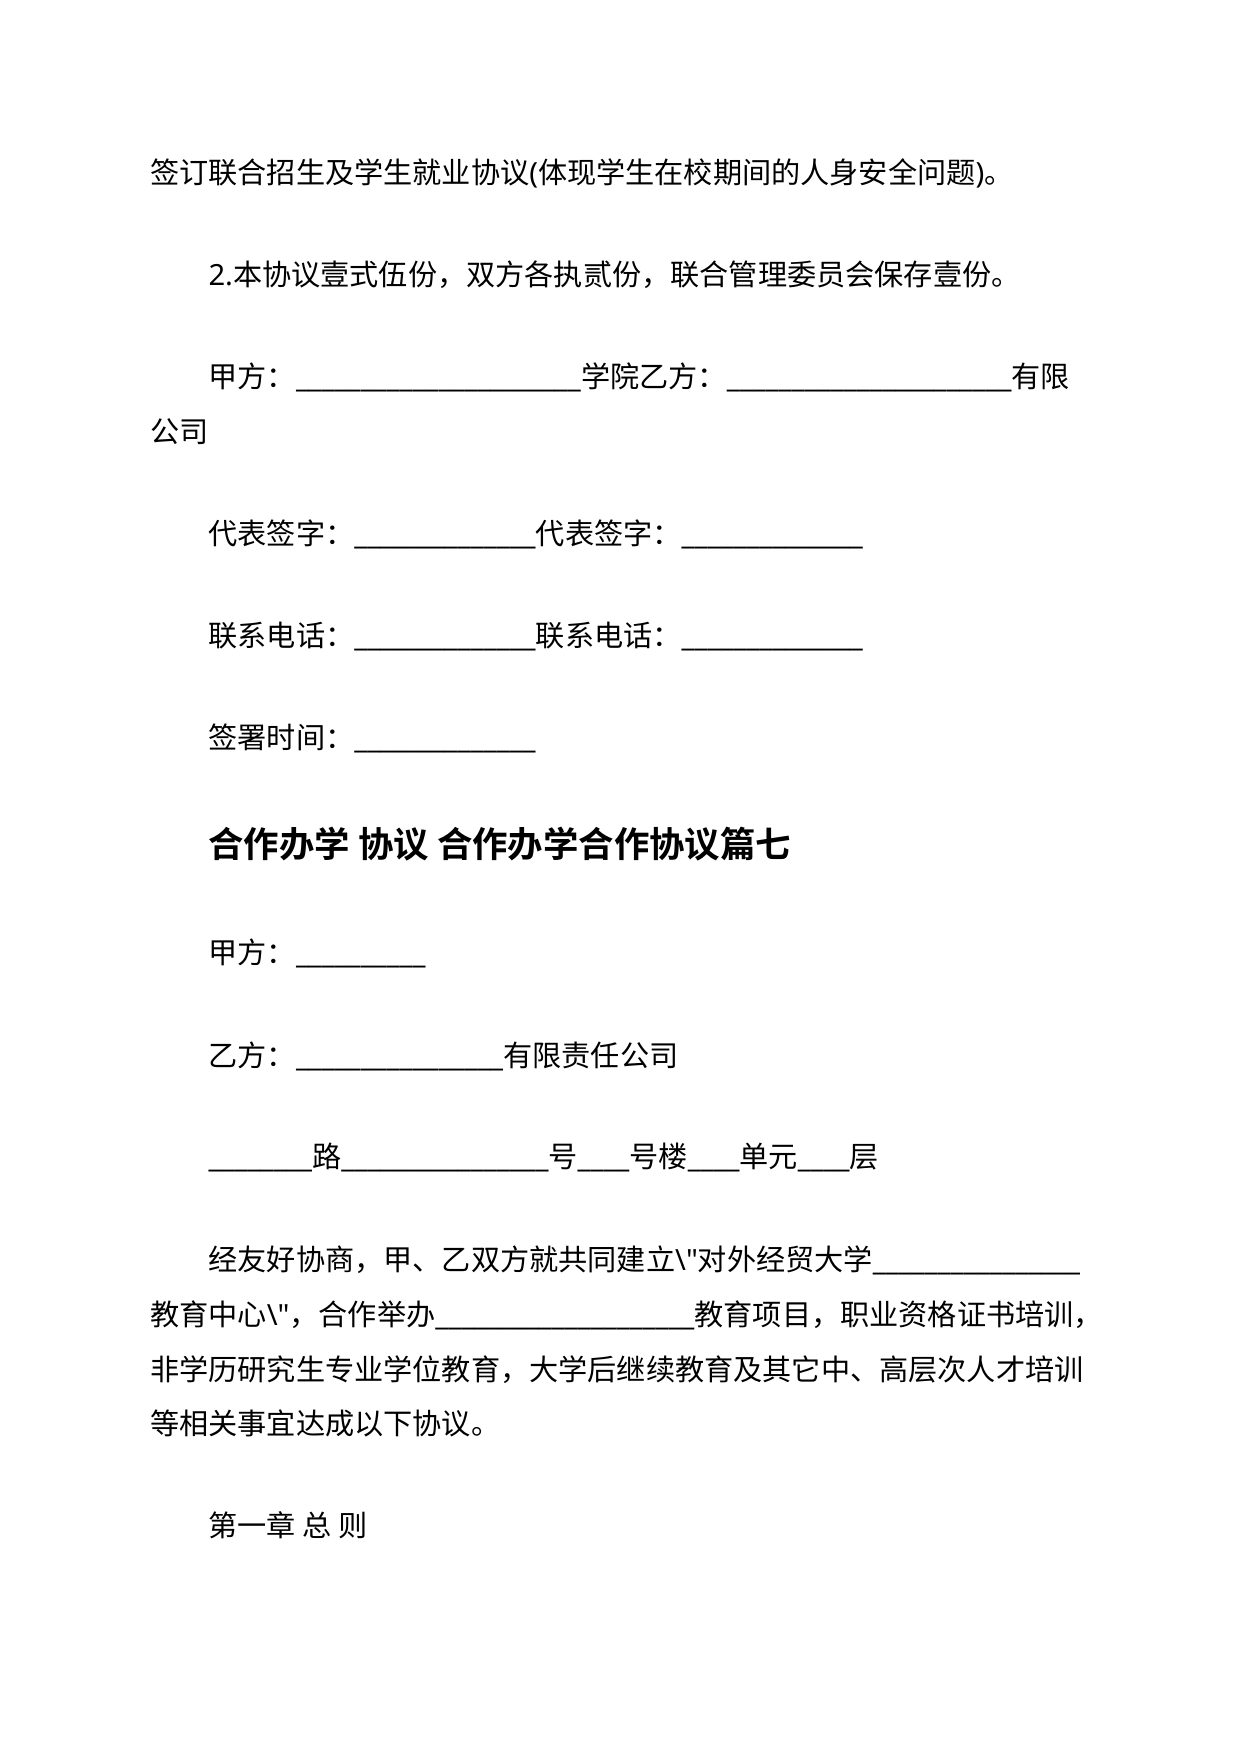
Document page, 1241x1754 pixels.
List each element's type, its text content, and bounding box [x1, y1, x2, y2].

text 2.本协议壹式伍份，双方各执贰份，联合管理委员会保存壹份。 [150, 252, 1090, 294]
text 甲方：______________________学院乙方：______________________有限公司 [150, 354, 1090, 451]
text 甲方：__________ [150, 930, 1090, 972]
text 第一章 总 则 [150, 1503, 1090, 1545]
text 经友好协商，甲、乙双方就共同建立\"对外经贸大学________________教育中心\"，合作举办____________________教育项目，职业资格证书培训，非学历研究生专业学位教育，大学后继续教育及其它中、高层次人才培训等相关事宜达成以下协议。 [150, 1236, 1090, 1443]
text 联系电话：______________联系电话：______________ [150, 613, 1090, 655]
text 代表签字：______________代表签字：______________ [150, 511, 1090, 553]
text 合作办学 协议 合作办学合作协议篇七 [150, 817, 1090, 868]
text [150, 150, 1090, 192]
text ________路________________号____号楼____单元____层 [150, 1134, 1090, 1176]
text 乙方：________________有限责任公司 [150, 1032, 1090, 1074]
text 签署时间：______________ [150, 715, 1090, 757]
